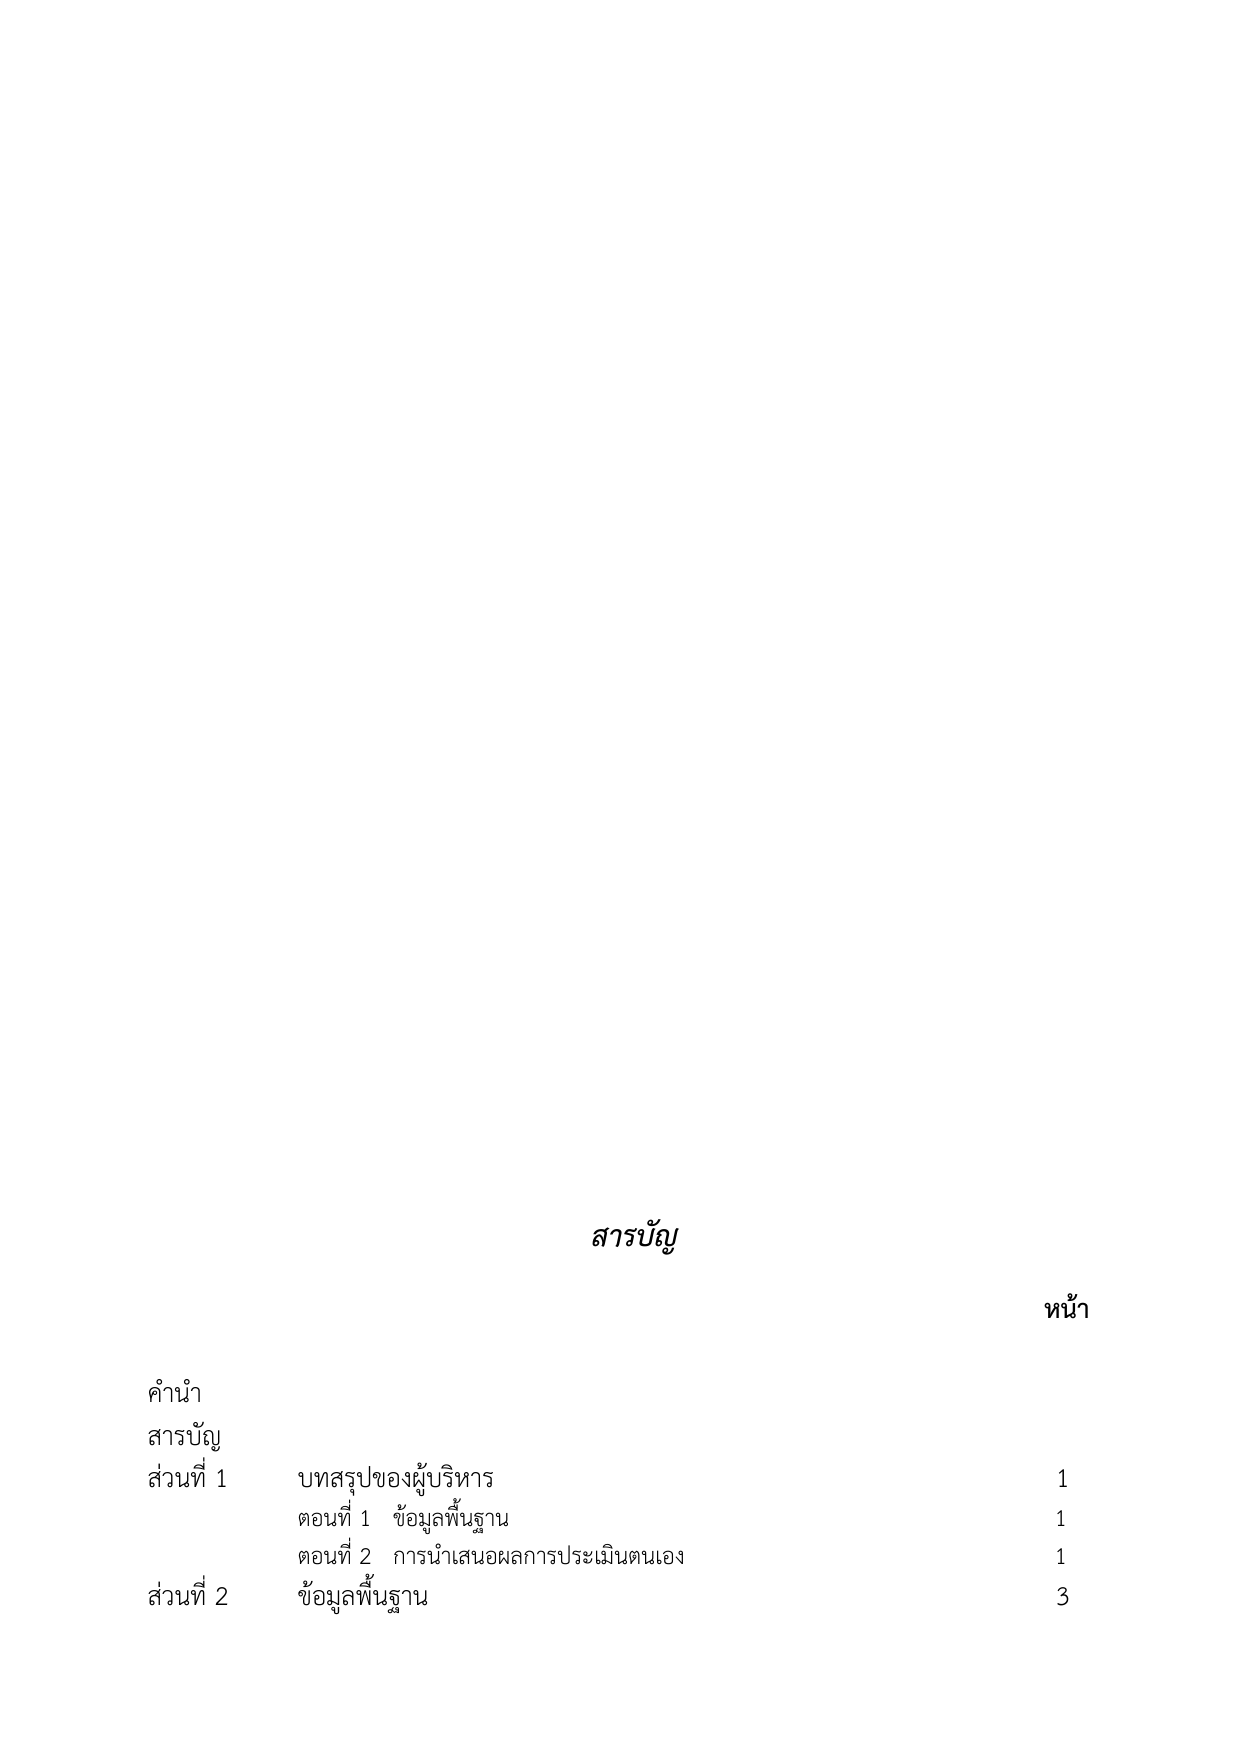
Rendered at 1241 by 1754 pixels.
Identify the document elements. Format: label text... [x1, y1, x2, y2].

text ส่วนที่ 2 ข้อมูลพื้นฐาน 3 [148, 1572, 1122, 1615]
text ตอนที่ 1 ข้อมูลพื้นฐาน 1 [148, 1497, 1122, 1535]
text หน้า [598, 1285, 1122, 1327]
text สารบัญ [148, 1412, 1122, 1454]
text ส่วนที่ 1 บทสรุปของผู้บริหาร 1 [148, 1454, 1122, 1497]
text คำนำ [148, 1370, 1122, 1412]
text สารบัญ [148, 1210, 1122, 1257]
text ตอนที่ 2 การนำเสนอผลการประเมินตนเอง 1 [148, 1535, 1122, 1572]
